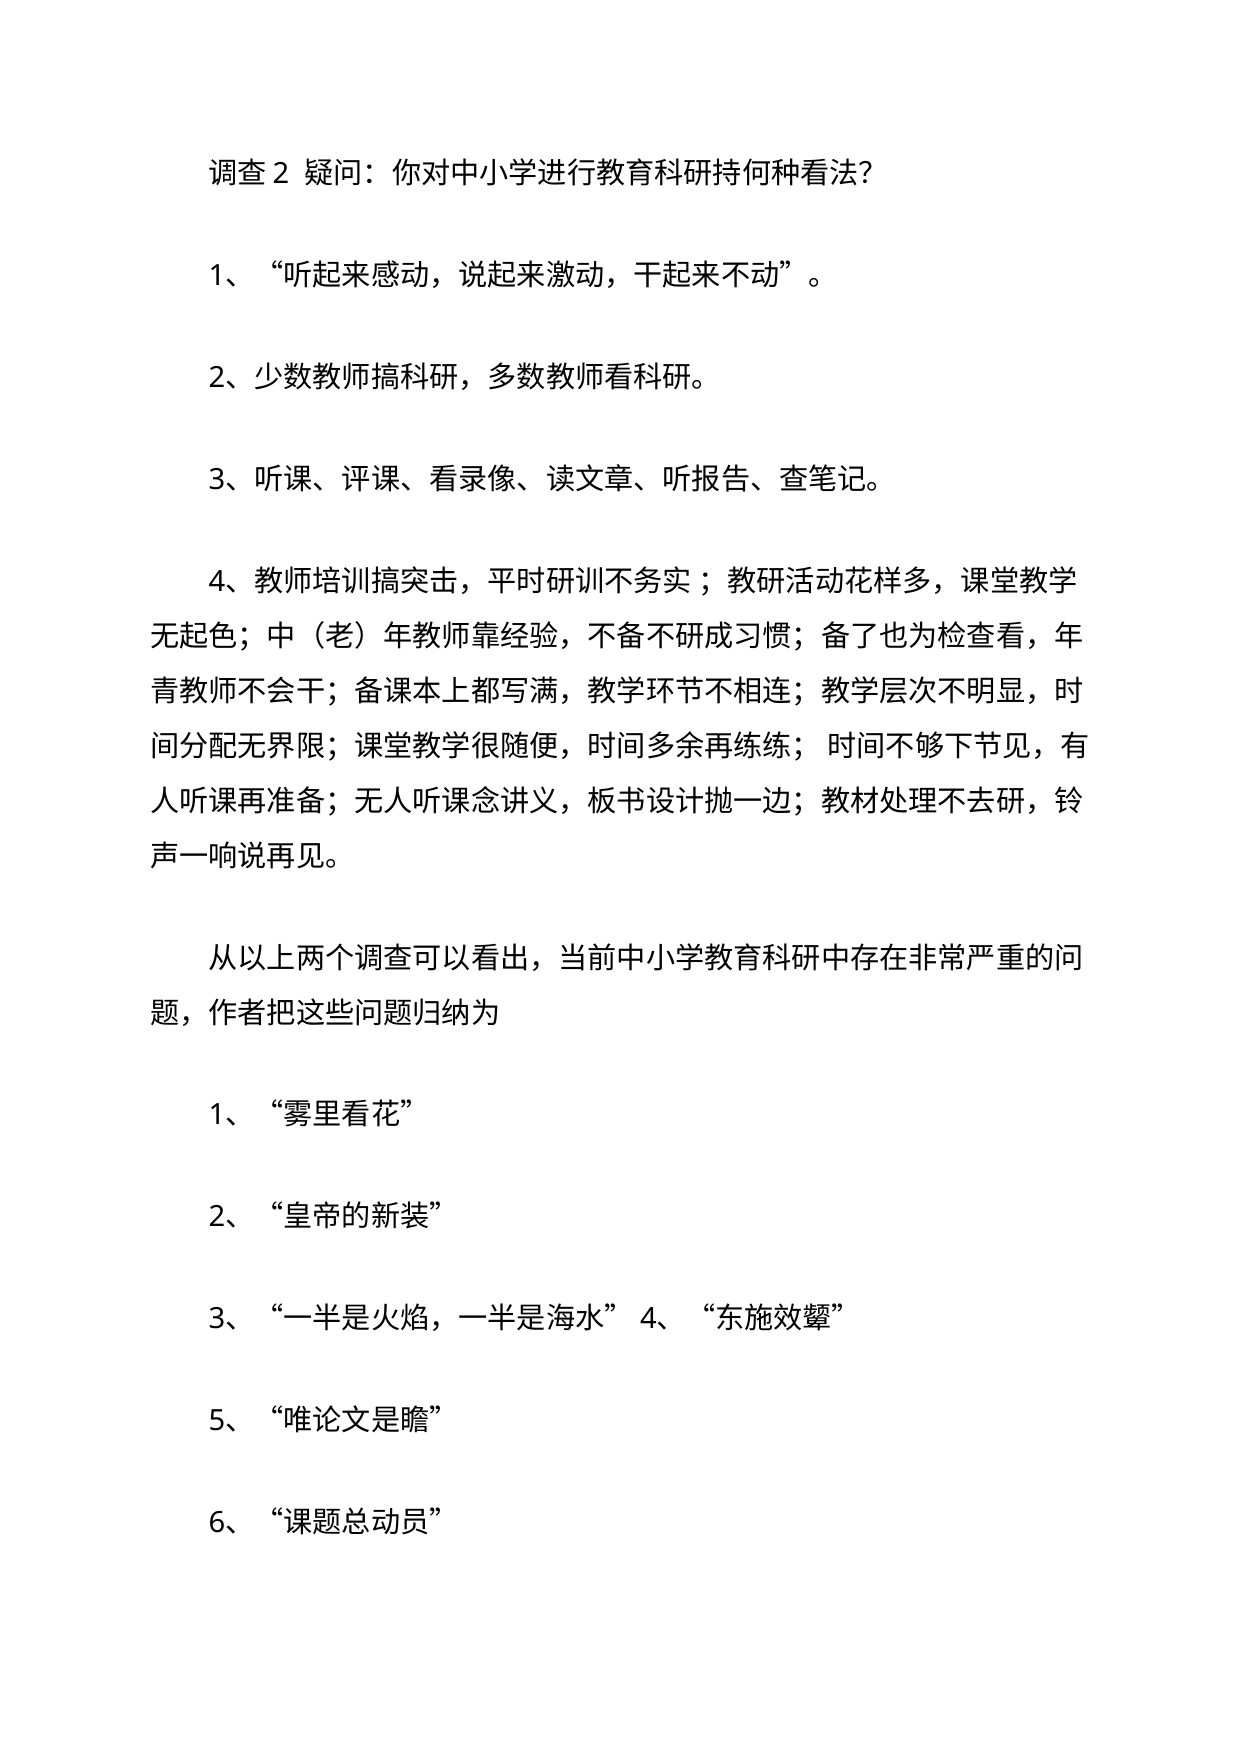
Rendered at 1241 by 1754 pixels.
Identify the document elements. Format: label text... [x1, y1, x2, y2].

text 调查2 疑问：你对中小学进行教育科研持何种看法？ [150, 150, 1090, 192]
text 2、“皇帝的新装” [150, 1193, 1090, 1235]
text 5、“唯论文是瞻” [150, 1397, 1090, 1439]
text 6、“课题总动员” [150, 1499, 1090, 1541]
text 1、“听起来感动，说起来激动，干起来不动”。 [150, 252, 1090, 294]
text 3、听课、评课、看录像、读文章、听报告、查笔记。 [150, 456, 1090, 498]
text 2、少数教师搞科研，多数教师看科研。 [150, 354, 1090, 396]
text 1、“雾里看花” [150, 1091, 1090, 1133]
text 4、教师培训搞突击，平时研训不务实 ；教研活动花样多，课堂教学无起色；中（老）年教师靠经验，不备不研成习惯；备了也为检查看，年青教师不会干；备课本上都写满，教学环节不相连；教学层次不明显，时间分配无界限；课堂教学很随便，时间多余再练练； 时间不够下节见，有人听课再准备；无人听课念讲义，板书设计抛一边；教材处理不去研，铃声一响说再见。 [150, 558, 1090, 875]
text 从以上两个调查可以看出，当前中小学教育科研中存在非常严重的问题，作者把这些问题归纳为 [150, 934, 1090, 1031]
text 3、“一半是火焰，一半是海水” 4、“东施效颦” [150, 1295, 1090, 1337]
